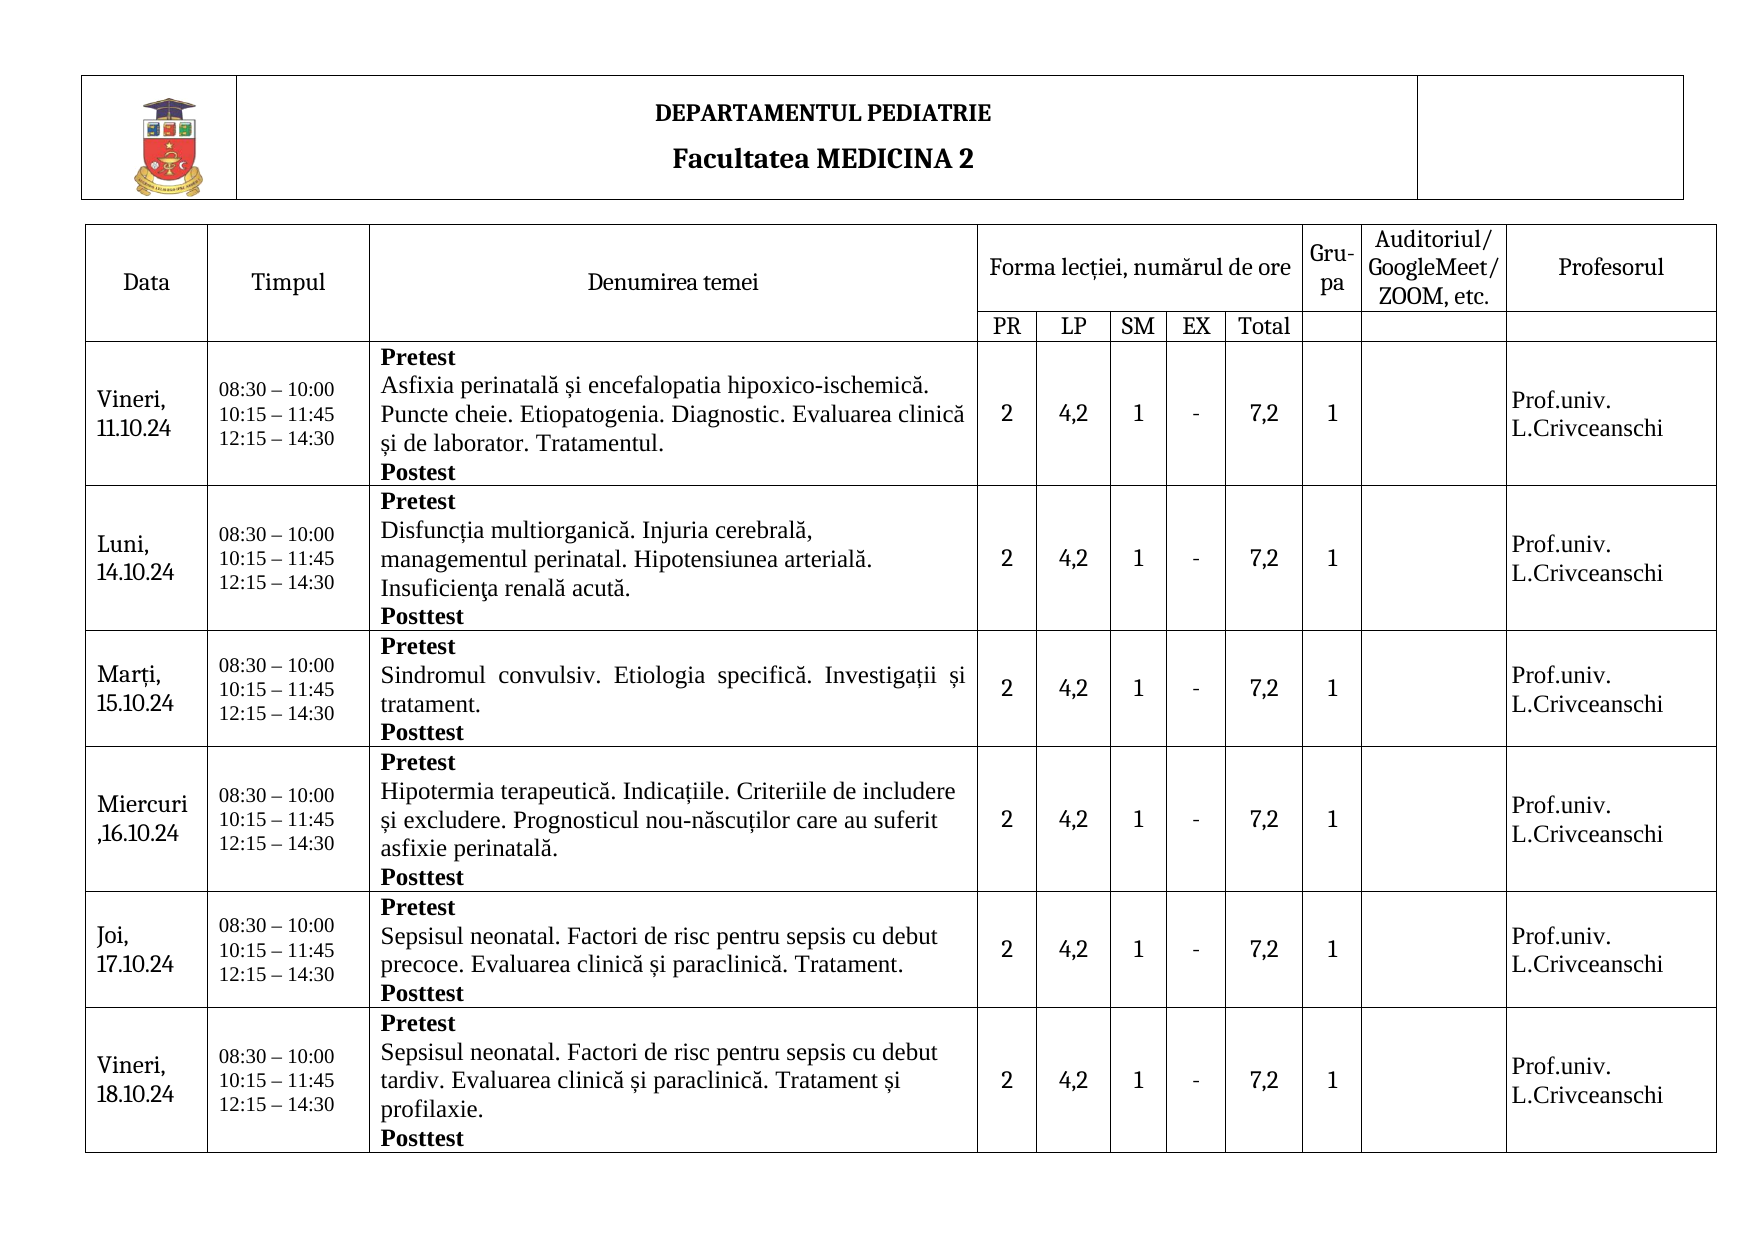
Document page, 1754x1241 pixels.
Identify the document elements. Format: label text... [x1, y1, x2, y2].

table_cell 2 [978, 892, 1036, 1007]
table_cell Joi, 17.10.24 [86, 892, 207, 1007]
table_header Gru-pa [1303, 225, 1361, 311]
table_cell Luni, 14.10.24 [86, 486, 207, 630]
table_cell 1 [1303, 747, 1361, 891]
table_cell 08:30 – 10:00 10:15 – 11:45 12:15 – 14:30 [208, 486, 369, 630]
table_cell [1362, 312, 1506, 341]
table_cell 1 [1303, 1008, 1361, 1152]
table_cell 1 [1111, 342, 1166, 485]
table_cell 4,2 [1037, 342, 1110, 485]
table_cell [208, 1008, 369, 1152]
table_cell [1507, 312, 1716, 341]
table_header Forma lecției, numărul de ore [978, 225, 1302, 311]
table_cell 7,2 [1226, 342, 1302, 485]
table_cell Prof.univ. L.Crivceanschi [1507, 892, 1716, 1007]
table_cell 2 [978, 747, 1036, 891]
table_cell Marți, 15.10.24 [86, 631, 207, 746]
table_header Denumirea temei [370, 225, 977, 341]
table_cell [1362, 486, 1506, 630]
table_cell Pretest Disfuncția multiorganică. Injuria cerebrală, managementul perinatal. Hipotensiunea arterială. Insuficienţa renală acută. Posttest [370, 486, 977, 630]
table_cell 2 [978, 486, 1036, 630]
table_cell 4,2 [1037, 631, 1110, 746]
table_header Auditoriul/ GoogleMeet/ZOOM, etc. [1362, 225, 1506, 311]
table_cell 7,2 [1226, 1008, 1302, 1152]
table_cell 08:30 – 10:00 10:15 – 11:45 12:15 – 14:30 [208, 747, 369, 891]
table_cell [1362, 892, 1506, 1007]
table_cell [208, 342, 369, 485]
table_cell Prof.univ. L.Crivceanschi [1507, 747, 1716, 891]
table_cell Prof.univ. L.Crivceanschi [1507, 1008, 1716, 1152]
table_cell - [1167, 747, 1225, 891]
table_header Profesorul [1507, 225, 1716, 311]
table_cell SM [1111, 312, 1166, 341]
table_cell - [1167, 342, 1225, 485]
table_cell Miercuri,16.10.24 [86, 747, 207, 891]
table_cell 1 [1303, 631, 1361, 746]
table_cell Vineri, 11.10.24 [86, 342, 207, 485]
table_cell 1 [1303, 892, 1361, 1007]
table_cell 7,2 [1226, 486, 1302, 630]
table_cell 1 [1111, 486, 1166, 630]
table_cell [1362, 631, 1506, 746]
table_cell LP [1037, 312, 1110, 341]
table_cell 4,2 [1037, 1008, 1110, 1152]
table_cell [1362, 1008, 1506, 1152]
table_cell 1 [1111, 747, 1166, 891]
table_cell - [1167, 1008, 1225, 1152]
table_cell 7,2 [1226, 747, 1302, 891]
table_cell 4,2 [1037, 486, 1110, 630]
table_cell [1362, 342, 1506, 485]
table_cell 4,2 [1037, 892, 1110, 1007]
table_cell 08:30 – 10:00 10:15 – 11:45 12:15 – 14:30 [208, 631, 369, 746]
table_cell Prof.univ. L.Crivceanschi [1507, 486, 1716, 630]
table_cell PR [978, 312, 1036, 341]
table_cell - [1167, 631, 1225, 746]
table_cell Pretest Sindromul convulsiv. Etiologia specifică. Investigații și tratament. Posttest [370, 631, 977, 746]
table_cell 2 [978, 342, 1036, 485]
table_cell - [1167, 486, 1225, 630]
table_cell Total [1226, 312, 1302, 341]
table_cell Prof.univ. L.Crivceanschi [1507, 631, 1716, 746]
table_cell Vineri, 18.10.24 [86, 1008, 207, 1152]
table_cell 7,2 [1226, 892, 1302, 1007]
table_cell Pretest Sepsisul neonatal. Factori de risc pentru sepsis cu debut tardiv. Evaluarea clinică și paraclinică. Tratament și profilaxie. Posttest [370, 1008, 977, 1152]
table_cell 2 [978, 631, 1036, 746]
table_cell [1362, 747, 1506, 891]
table_cell 1 [1111, 892, 1166, 1007]
table_cell 1 [1303, 486, 1361, 630]
table_cell 08:30 – 10:00 10:15 – 11:45 12:15 – 14:30 [208, 892, 369, 1007]
table_cell 1 [1303, 342, 1361, 485]
table_cell Pretest Asfixia perinatală și encefalopatia hipoxico-ischemică. Puncte cheie. Etiopatogenia. Diagnostic. Evaluarea clinică și de laborator. Tratamentul. Postest [370, 342, 977, 485]
table_cell 2 [978, 1008, 1036, 1152]
table_cell 1 [1111, 1008, 1166, 1152]
table_cell Pretest Sepsisul neonatal. Factori de risc pentru sepsis cu debut precoce. Evaluarea clinică și paraclinică. Tratament. Posttest [370, 892, 977, 1007]
table_header Data [86, 225, 207, 341]
table_cell 1 [1111, 631, 1166, 746]
table_cell 7,2 [1226, 631, 1302, 746]
table_cell 4,2 [1037, 747, 1110, 891]
table_header Timpul [208, 225, 369, 341]
table_cell EX [1167, 312, 1225, 341]
table_cell Prof.univ. L.Crivceanschi [1507, 342, 1716, 485]
table_cell Pretest Hipotermia terapeutică. Indicațiile. Criteriile de includere și excludere. Prognosticul nou-născuților care au suferit asfixie perinatală. Posttest [370, 747, 977, 891]
table_cell [1303, 312, 1361, 341]
table_cell - [1167, 892, 1225, 1007]
